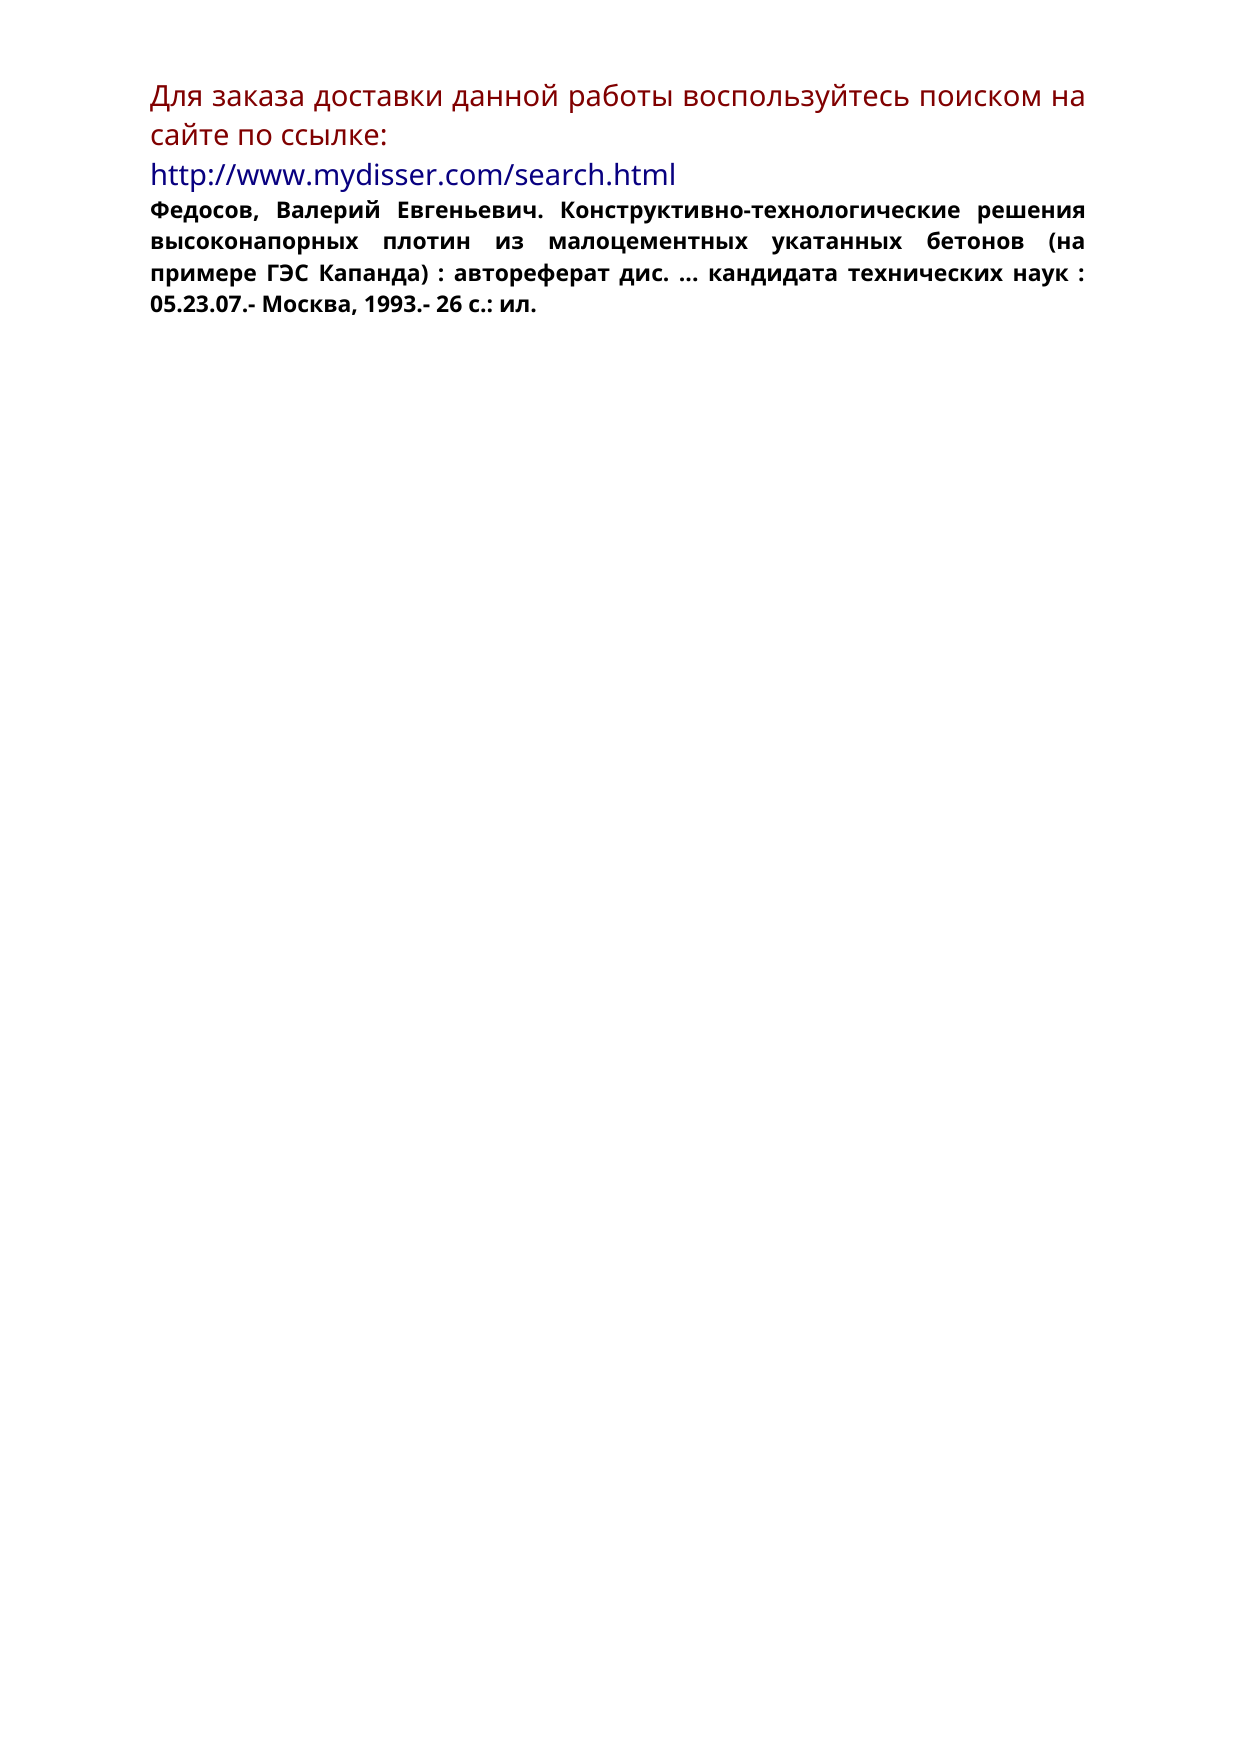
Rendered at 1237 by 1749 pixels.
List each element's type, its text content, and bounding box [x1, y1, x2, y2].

text Федосов, Валерий Евгеньевич. Конструктивно-технологические решения высоконапорных плотин из малоцементных укатанных бетонов (на примере ГЭС Капанда) : автореферат дис. ... кандидата технических наук : 05.23.07.- Москва, 1993.- 26 с.: ил. [150, 194, 1086, 319]
